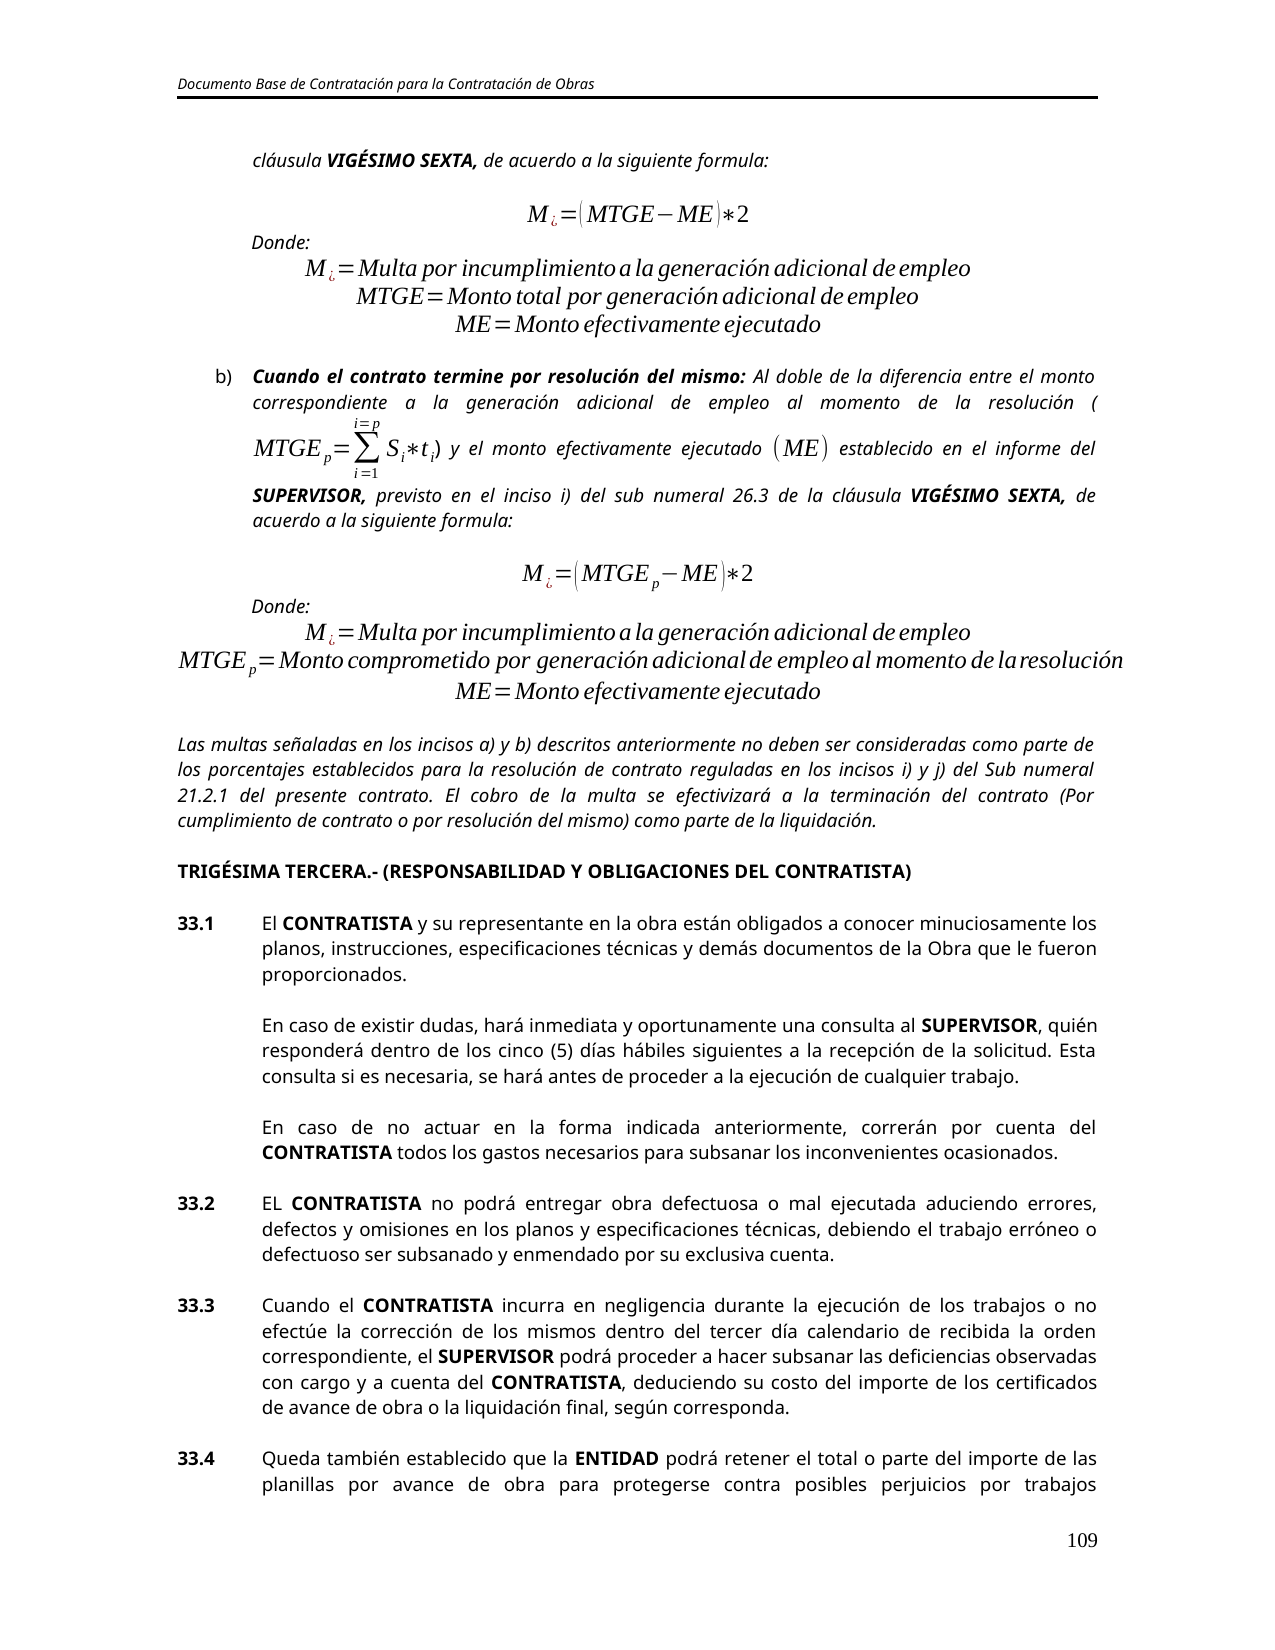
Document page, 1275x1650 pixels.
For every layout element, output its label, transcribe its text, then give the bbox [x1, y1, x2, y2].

list El CONTRATISTA y su representante en la obra están obligados a conocer minuciosamente los planos, instrucciones, especificaciones técnicas y demás documentos de la Obra que le fueron proporcionados. [177, 910, 1098, 986]
text En caso de no actuar en la forma indicada anteriormente, correrán por cuenta del CONTRATISTA todos los gastos necesarios para subsanar los inconvenientes ocasionados. [262, 1114, 1098, 1165]
list Cuando el contrato termine por resolución del mismo: Al doble de la diferencia entre el monto correspondiente a la generación adicional de empleo al momento de la resolución () y el monto efectivamente ejecutado establecido en el informe del SUPERVISOR, previsto en el inciso i) del sub numeral 26.3 de la cláusula VIGÉSIMO SEXTA, de acuerdo a la siguiente formula: [215, 363, 1098, 533]
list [177, 1446, 1098, 1497]
list EL CONTRATISTA no podrá entregar obra defectuosa o mal ejecutada aduciendo errores, defectos y omisiones en los planos y especificaciones técnicas, debiendo el trabajo erróneo o defectuoso ser subsanado y enmendado por su exclusiva cuenta. [177, 1191, 1098, 1267]
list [215, 148, 1098, 173]
text Donde: [177, 229, 1098, 255]
list Cuando el CONTRATISTA incurra en negligencia durante la ejecución de los trabajos o no efectúe la corrección de los mismos dentro del tercer día calendario de recibida la orden correspondiente, el SUPERVISOR podrá proceder a hacer subsanar las deficiencias observadas con cargo y a cuenta del CONTRATISTA, deduciendo su costo del importe de los certificados de avance de obra o la liquidación final, según corresponda. [177, 1293, 1098, 1420]
text TRIGÉSIMA TERCERA.- (RESPONSABILIDAD Y OBLIGACIONES DEL CONTRATISTA) [177, 859, 1098, 884]
text Las multas señaladas en los incisos a) y b) descritos anteriormente no deben ser consideradas como parte de los porcentajes establecidos para la resolución de contrato reguladas en los incisos i) y j) del Sub numeral 21.2.1 del presente contrato. El cobro de la multa se efectivizará a la terminación del contrato (Por cumplimiento de contrato o por resolución del mismo) como parte de la liquidación. [177, 731, 1098, 833]
text Donde: [177, 593, 1098, 619]
text En caso de existir dudas, hará inmediata y oportunamente una consulta al SUPERVISOR, quién responderá dentro de los cinco (5) días hábiles siguientes a la recepción de la solicitud. Esta consulta si es necesaria, se hará antes de proceder a la ejecución de cualquier trabajo. [262, 1012, 1098, 1088]
